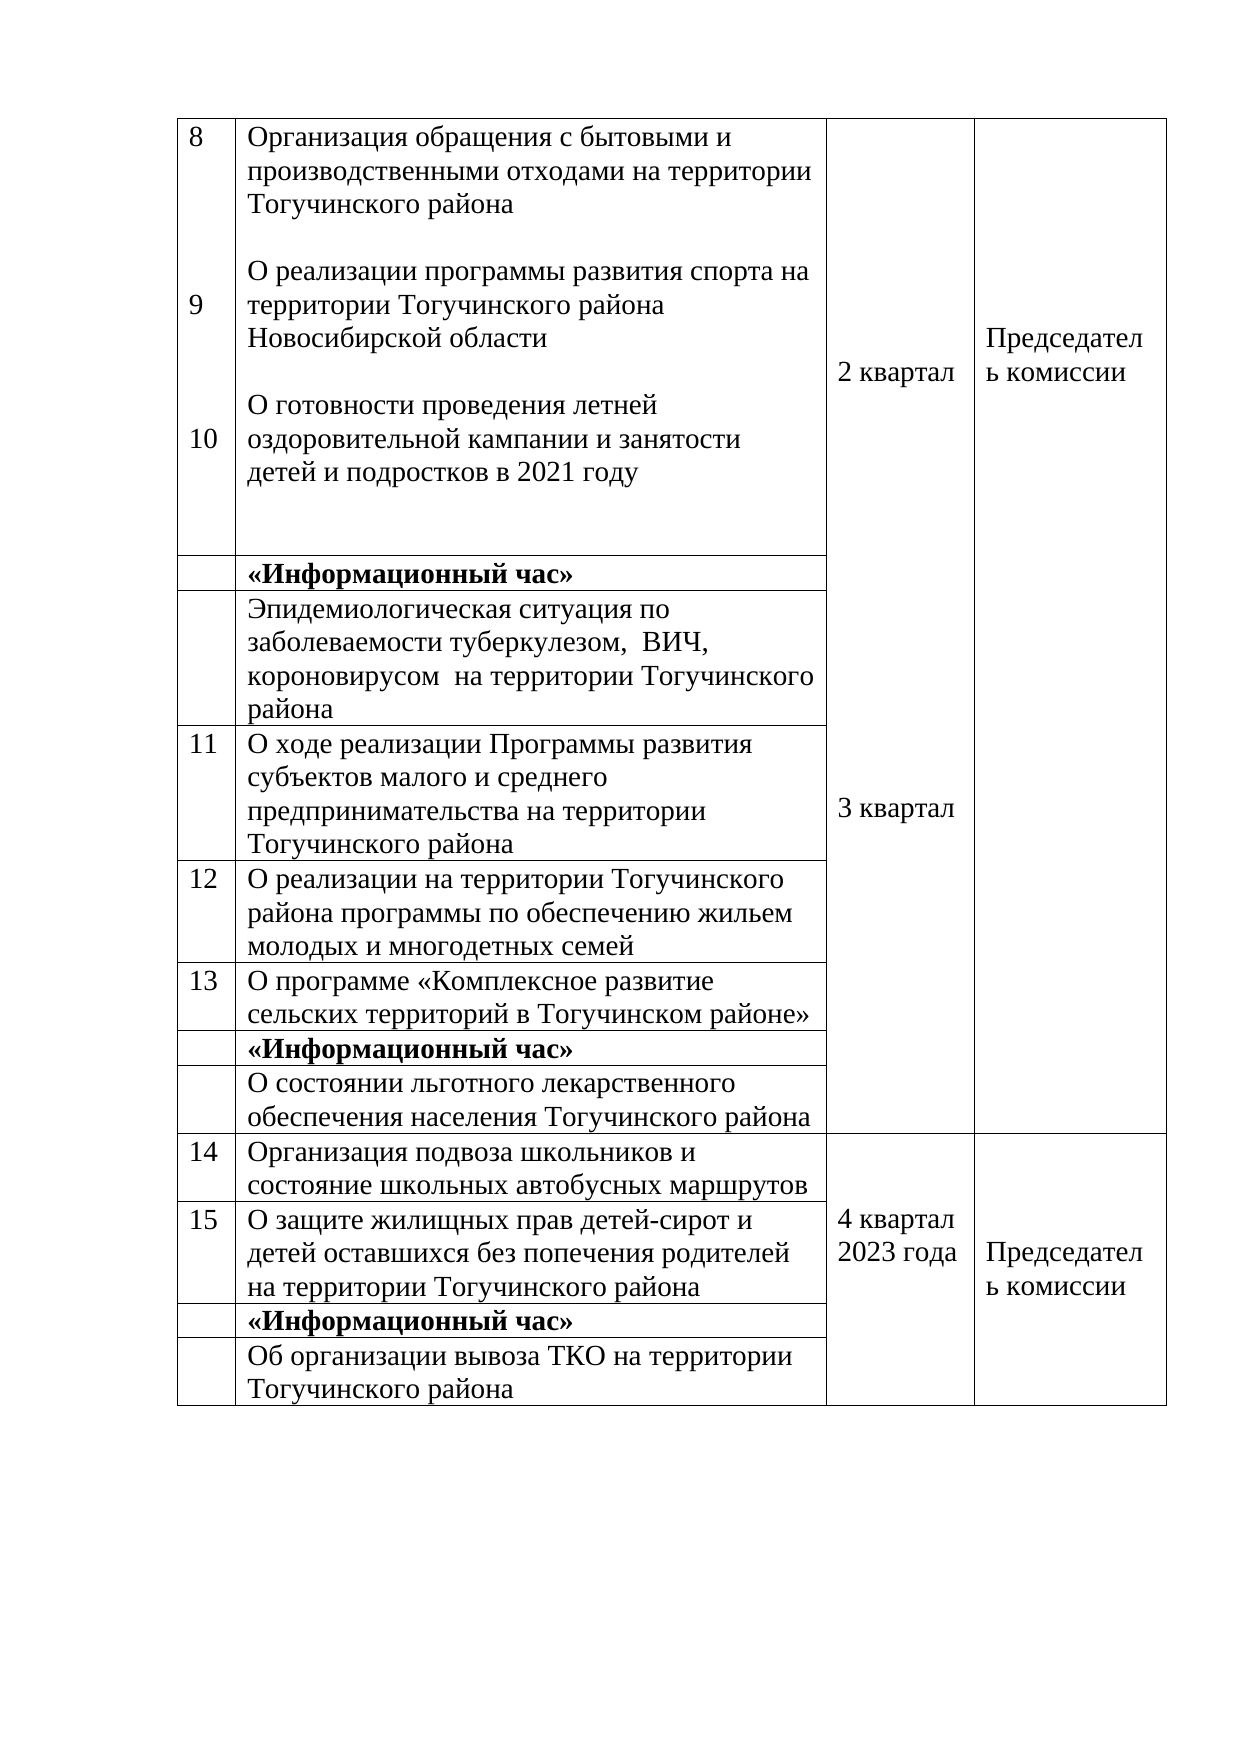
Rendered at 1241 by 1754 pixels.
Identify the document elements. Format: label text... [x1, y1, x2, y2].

table_cell 15 [178, 1202, 235, 1302]
table_cell 12 [178, 861, 235, 962]
table_cell О ходе реализации Программы развития субъектов малого и среднего предпринимательства на территории Тогучинского района [236, 726, 826, 860]
table_cell О состоянии льготного лекарственного обеспечения населения Тогучинского района [236, 1066, 826, 1133]
table_cell Организация подвоза школьников и состояние школьных автобусных маршрутов [236, 1134, 826, 1201]
table_cell О реализации на территории Тогучинского района программы по обеспечению жильем молодых и многодетных семей [236, 861, 826, 962]
table_cell О защите жилищных прав детей-сирот и детей оставшихся без попечения родителей на территории Тогучинского района [236, 1202, 826, 1302]
table_cell 11 [178, 726, 235, 860]
table_cell 14 [178, 1134, 235, 1201]
table_cell О программе «Комплексное развитие сельских территорий в Тогучинском районе» [236, 963, 826, 1030]
table_cell Об организации вывоза ТКО на территории Тогучинского района [236, 1338, 826, 1405]
table_cell 8 9 10 [178, 119, 235, 555]
table_cell «Информационный час» [236, 556, 826, 590]
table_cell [975, 119, 1166, 1133]
table_cell 2 квартал 3 квартал [827, 119, 974, 1133]
table_cell Эпидемиологическая ситуация по заболеваемости туберкулезом, ВИЧ, короновирусом на территории Тогучинского района [236, 591, 826, 725]
table_cell [178, 1066, 235, 1133]
table_cell Организация обращения с бытовыми и производственными отходами на территории Тогучинского района О реализации программы развития спорта на территории Тогучинского района Новосибирской области О готовности проведения летней оздоровительной кампании и занятости детей и подростков в 2021 году [236, 119, 826, 555]
table_cell Председатель комиссии [975, 1134, 1166, 1405]
table_cell [178, 1031, 235, 1064]
table_cell [178, 1304, 235, 1337]
table_cell [178, 556, 235, 590]
table_cell «Информационный час» [236, 1031, 826, 1064]
table_cell 4 квартал 2023 года [827, 1134, 974, 1405]
table_cell [178, 591, 235, 725]
table_cell 13 [178, 963, 235, 1030]
table_cell «Информационный час» [236, 1304, 826, 1337]
table_cell [178, 1338, 235, 1405]
